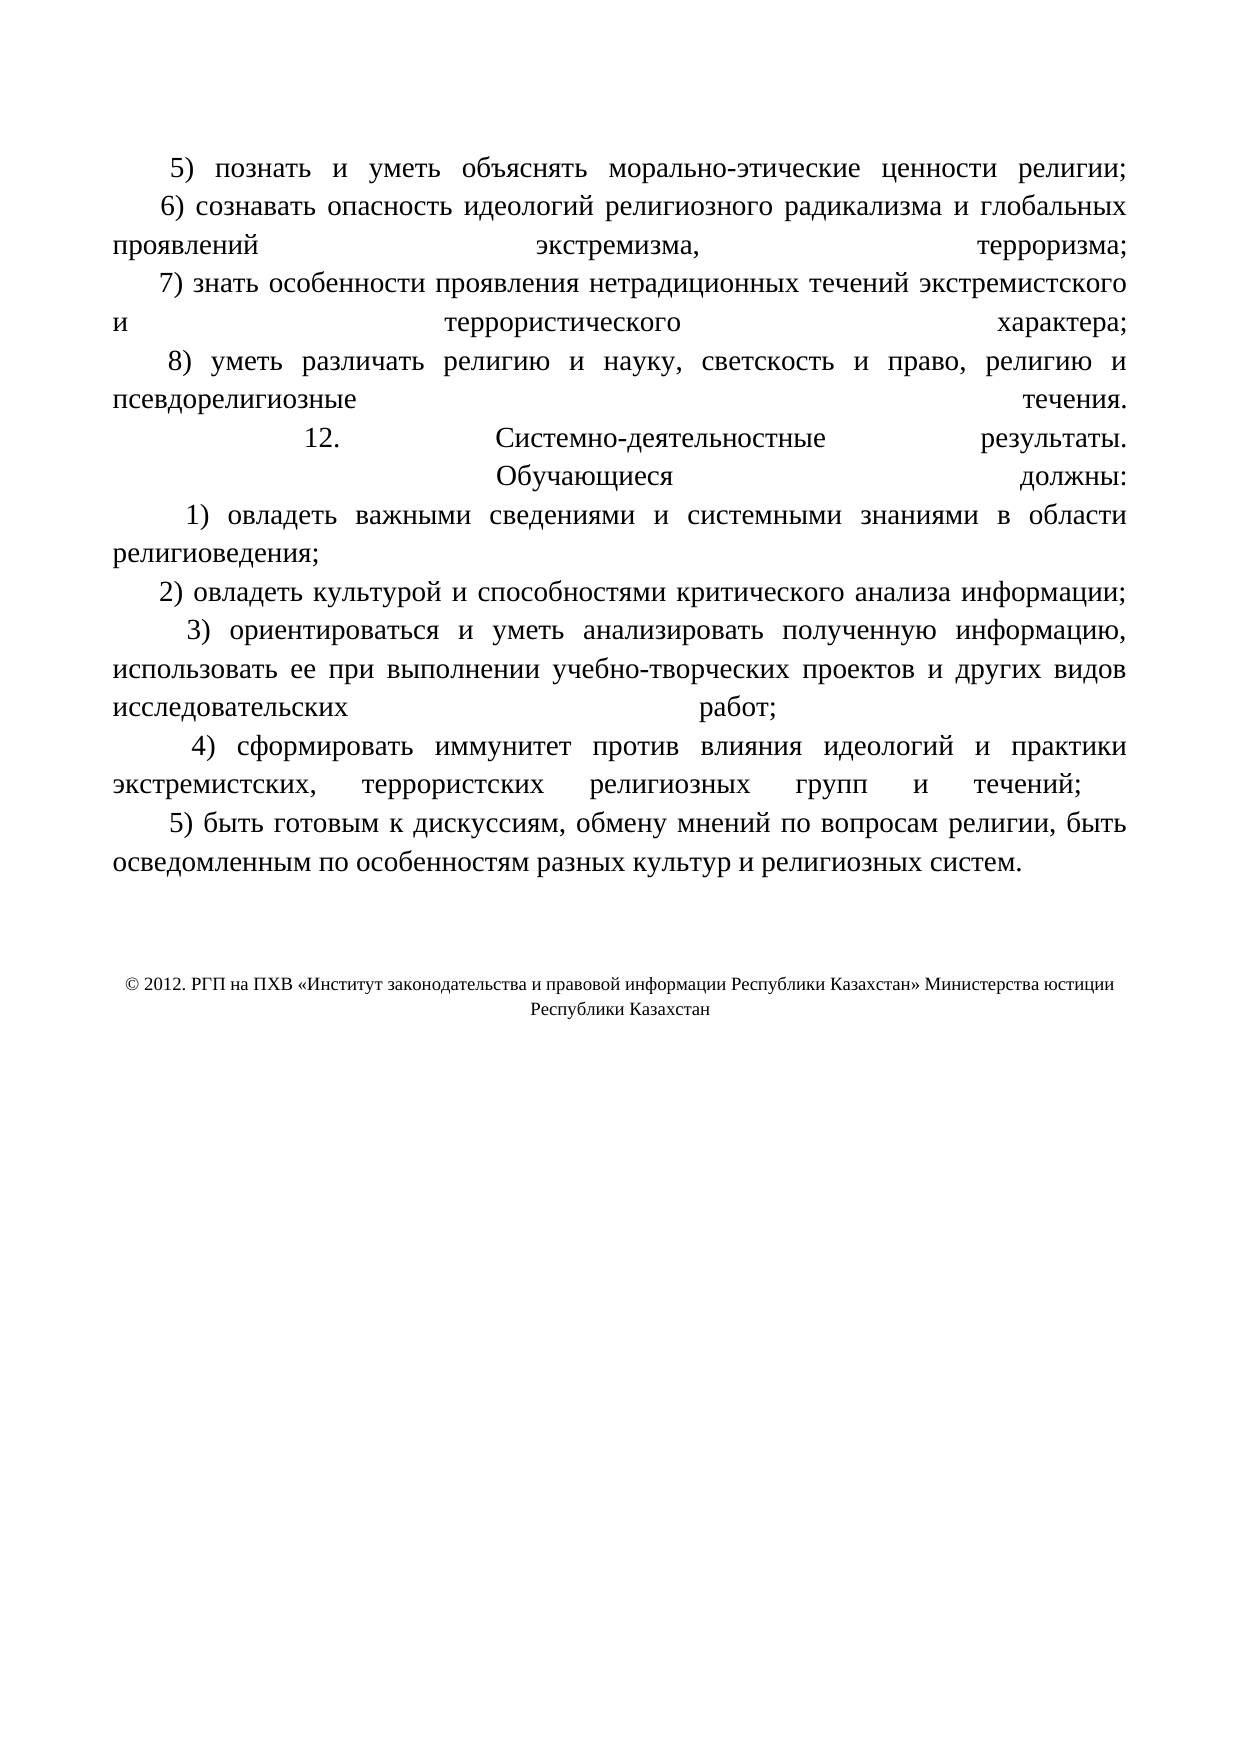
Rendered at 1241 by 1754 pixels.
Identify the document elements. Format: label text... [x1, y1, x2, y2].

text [112, 150, 1128, 877]
text © 2012. РГП на ПХВ «Институт законодательства и правовой информации Республики Казахстан» Министерства юстиции Республики Казахстан [112, 973, 1128, 1019]
